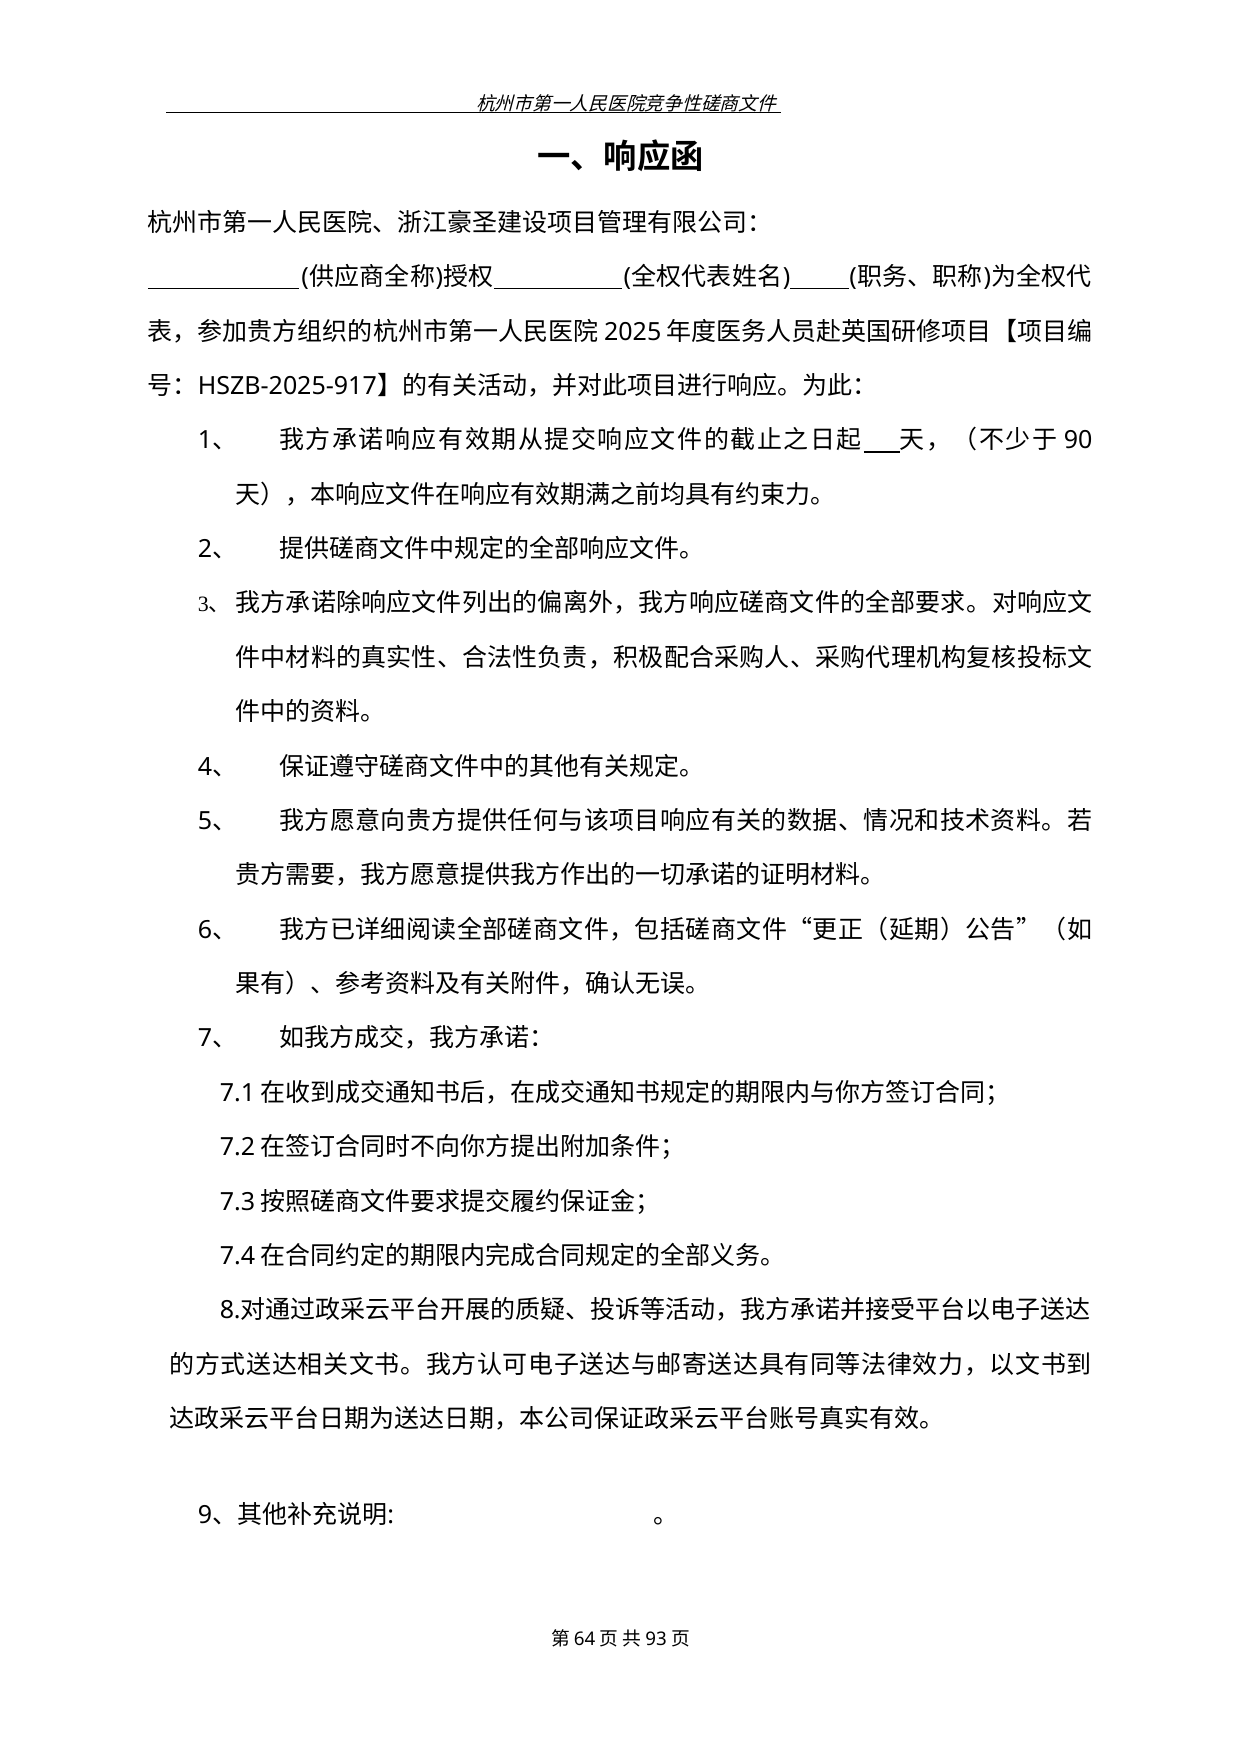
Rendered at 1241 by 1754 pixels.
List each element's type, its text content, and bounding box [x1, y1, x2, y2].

list 提供磋商文件中规定的全部响应文件。 [198, 528, 1092, 565]
list 我方承诺除响应文件列出的偏离外，我方响应磋商文件的全部要求。对响应文件中材料的真实性、合法性负责，积极配合采购人、采购代理机构复核投标文件中的资料。 [198, 583, 1092, 728]
text 7.1在收到成交通知书后，在成交通知书规定的期限内与你方签订合同； [169, 1072, 1092, 1108]
list 9、其他补充说明: 。 [198, 1494, 1092, 1531]
list 如我方成交，我方承诺： [198, 1018, 1092, 1054]
text 一、响应函 [148, 130, 1092, 178]
text 7.2在签订合同时不向你方提出附加条件； [169, 1127, 1092, 1163]
list 我方已详细阅读全部磋商文件，包括磋商文件“更正（延期）公告”（如果有）、参考资料及有关附件，确认无误。 [198, 909, 1092, 1000]
text 7.3按照磋商文件要求提交履约保证金； [169, 1181, 1092, 1217]
list 我方愿意向贵方提供任何与该项目响应有关的数据、情况和技术资料。若贵方需要，我方愿意提供我方作出的一切承诺的证明材料。 [198, 800, 1092, 891]
text (供应商全称)授权 (全权代表姓名) (职务、职称)为全权代表，参加贵方组织的杭州市第一人民医院2025年度医务人员赴英国研修项目【项目编号：HSZB-2025-917】的有关活动，并对此项目进行响应。为此： [148, 257, 1092, 402]
list 保证遵守磋商文件中的其他有关规定。 [198, 746, 1092, 782]
text 8.对通过政采云平台开展的质疑、投诉等活动，我方承诺并接受平台以电子送达的方式送达相关文书。我方认可电子送达与邮寄送达具有同等法律效力，以文书到达政采云平台日期为送达日期，本公司保证政采云平台账号真实有效。 [169, 1290, 1092, 1435]
text 7.4在合同约定的期限内完成合同规定的全部义务。 [169, 1235, 1092, 1272]
text 杭州市第一人民医院、浙江豪圣建设项目管理有限公司： [148, 202, 1092, 238]
list 我方承诺响应有效期从提交响应文件的截止之日起 天，（不少于90天），本响应文件在响应有效期满之前均具有约束力。 [198, 420, 1092, 510]
